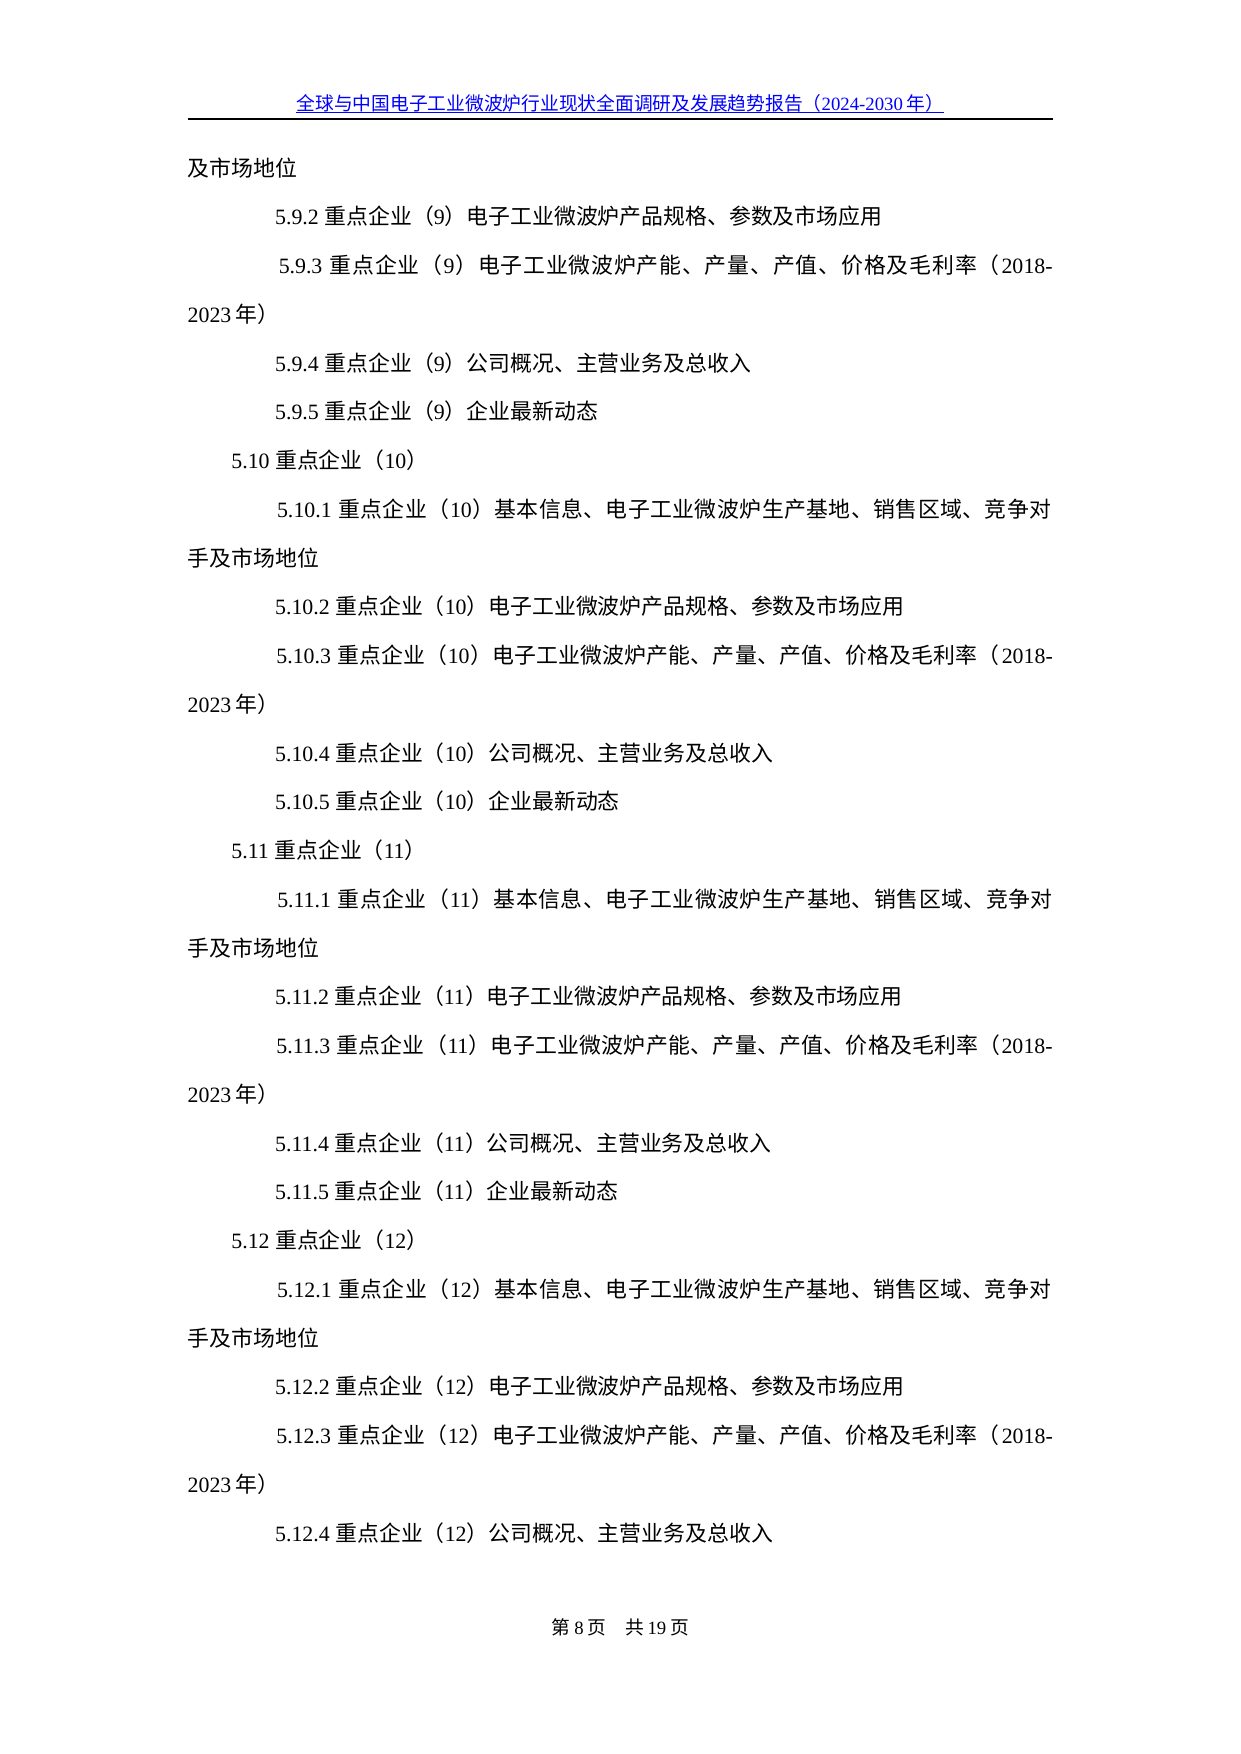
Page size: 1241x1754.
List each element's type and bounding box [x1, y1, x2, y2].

text [187, 150, 1053, 1548]
